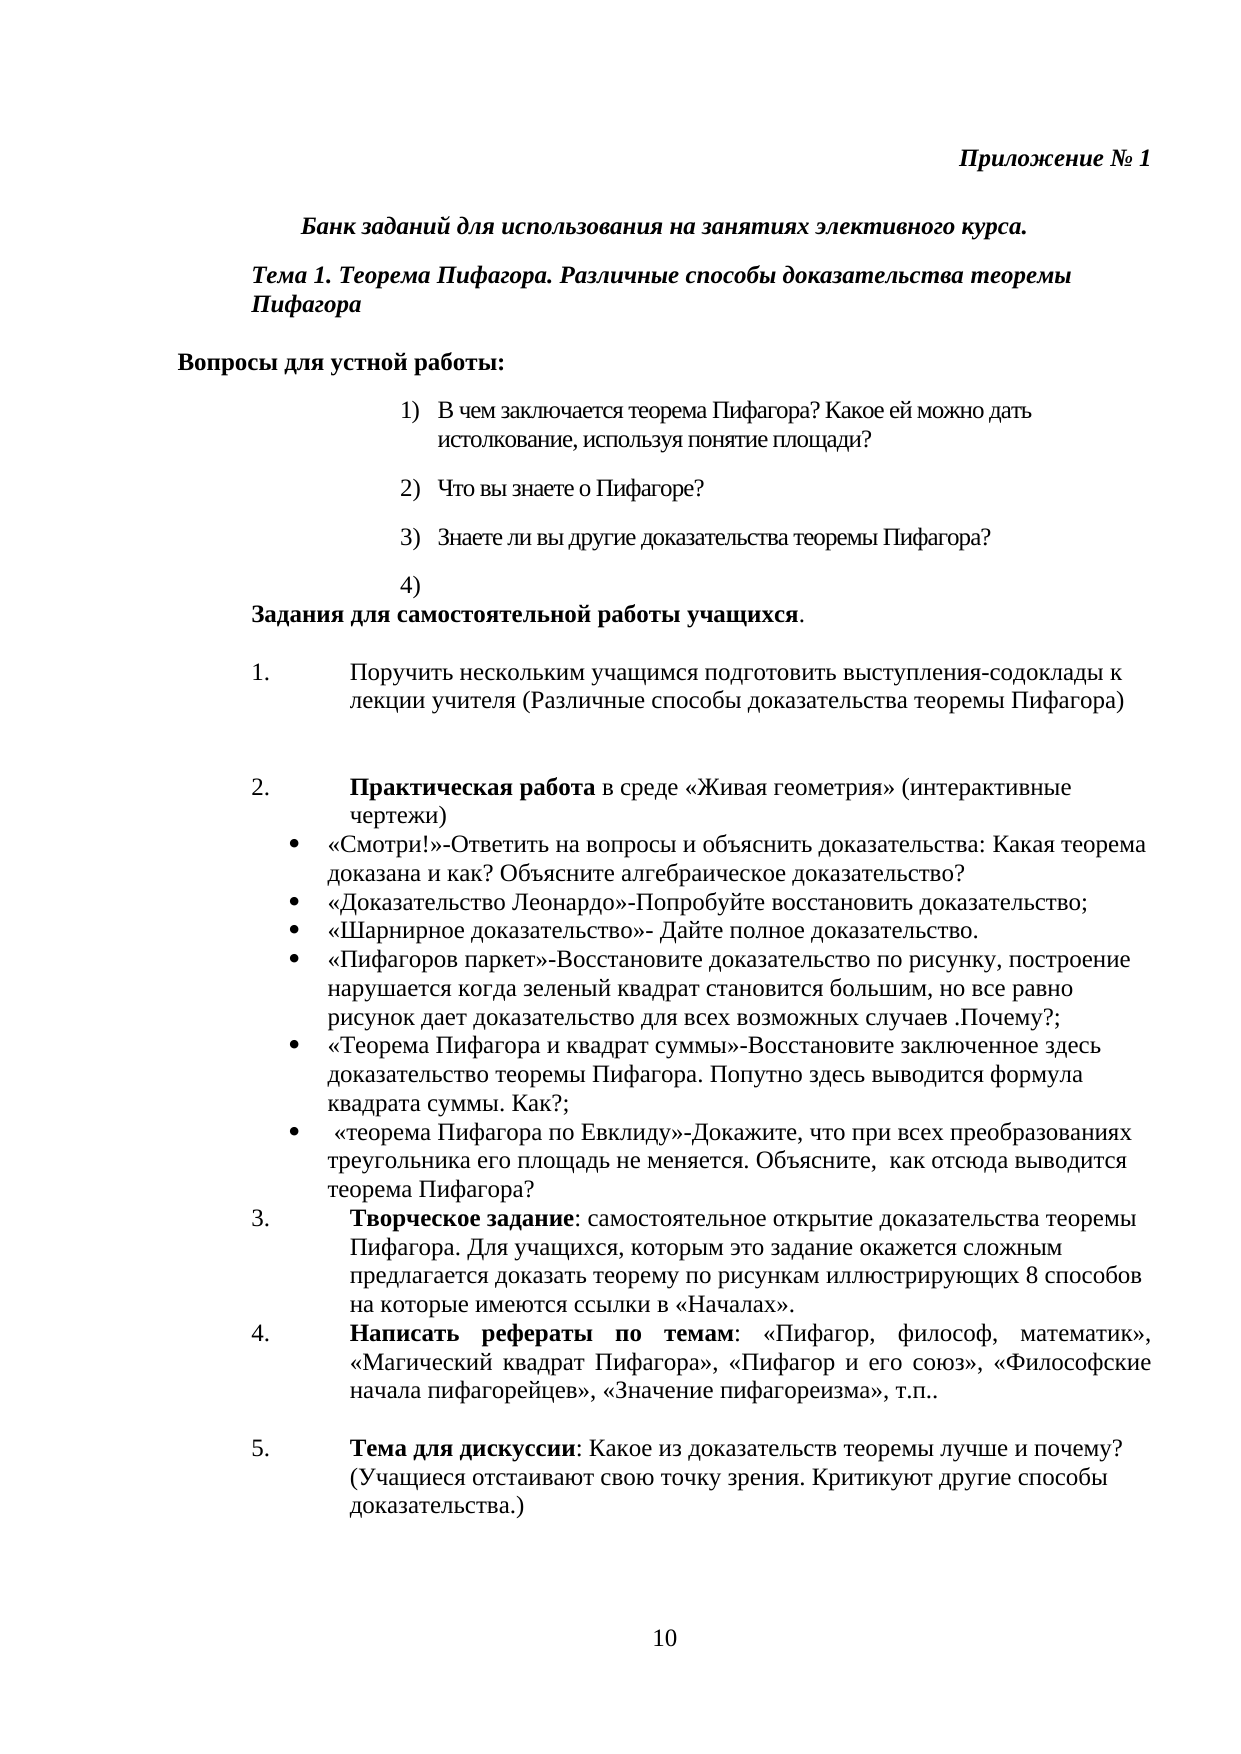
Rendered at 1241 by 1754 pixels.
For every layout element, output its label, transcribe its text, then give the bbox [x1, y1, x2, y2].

list Практическая работа в среде «Живая геометрия» (интерактивные чертежи) [251, 772, 1152, 829]
list Знаете ли вы другие доказательства теоремы Пифагора? [400, 522, 1152, 551]
list «Теорема Пифагора и квадрат суммы»-Восстановите заключенное здесь доказательство теоремы Пифагора. Попутно здесь выводится формула квадрата суммы. Как?; [290, 1031, 1152, 1117]
list В чем заключается теорема Пифагора? Какое ей можно дать истолкование, используя понятие площади? [400, 396, 1152, 453]
list Тема для дискуссии: Какое из доказательств теоремы лучше и почему? (Учащиеся отстаивают свою точку зрения. Критикуют другие способы доказательства.) [251, 1433, 1152, 1519]
list «Шарнирное доказательство»- Дайте полное доказательство. [290, 916, 1152, 944]
subtitle Банк заданий для использования на занятиях элективного курса. [177, 211, 1152, 240]
list Что вы знаете о Пифагоре? [400, 473, 1152, 502]
list «Пифагоров паркет»-Восстановите доказательство по рисунку, построение нарушается когда зеленый квадрат становится большим, но все равно рисунок дает доказательство для всех возможных случаев .Почему?; [290, 944, 1152, 1031]
text Тема 1. Теорема Пифагора. Различные способы доказательства теоремы Пифагора [251, 261, 1152, 318]
list Творческое задание: самостоятельное открытие доказательства теоремы Пифагора. Для учащихся, которым это задание окажется сложным предлагается доказать теорему по рисункам иллюстрирующих 8 способов на которые имеются ссылки в «Началах». [251, 1203, 1152, 1318]
subtitle Приложение № 1 [177, 143, 1152, 172]
list Написать рефераты по темам: «Пифагор, философ, математик», «Магический квадрат Пифагора», «Пифагор и его союз», «Философские начала пифагорейцев», «Значение пифагореизма», т.п.. [251, 1318, 1152, 1404]
list «Смотри!»-Ответить на вопросы и объяснить доказательства: Какая теорема доказана и как? Объясните алгебраическое доказательство? [290, 829, 1152, 887]
list «Доказательство Леонардо»-Попробуйте восстановить доказательство; [290, 887, 1152, 916]
text Задания для самостоятельной работы учащихся. [251, 599, 1152, 628]
list Поручить нескольким учащимся подготовить выступления-содоклады к лекции учителя (Различные способы доказательства теоремы Пифагора) [251, 657, 1152, 714]
text Вопросы для устной работы: [177, 347, 1152, 376]
list «теорема Пифагора по Евклиду»-Докажите, что при всех преобразованиях треугольника его площадь не меняется. Объясните, как отсюда выводится теорема Пифагора? [290, 1117, 1152, 1203]
